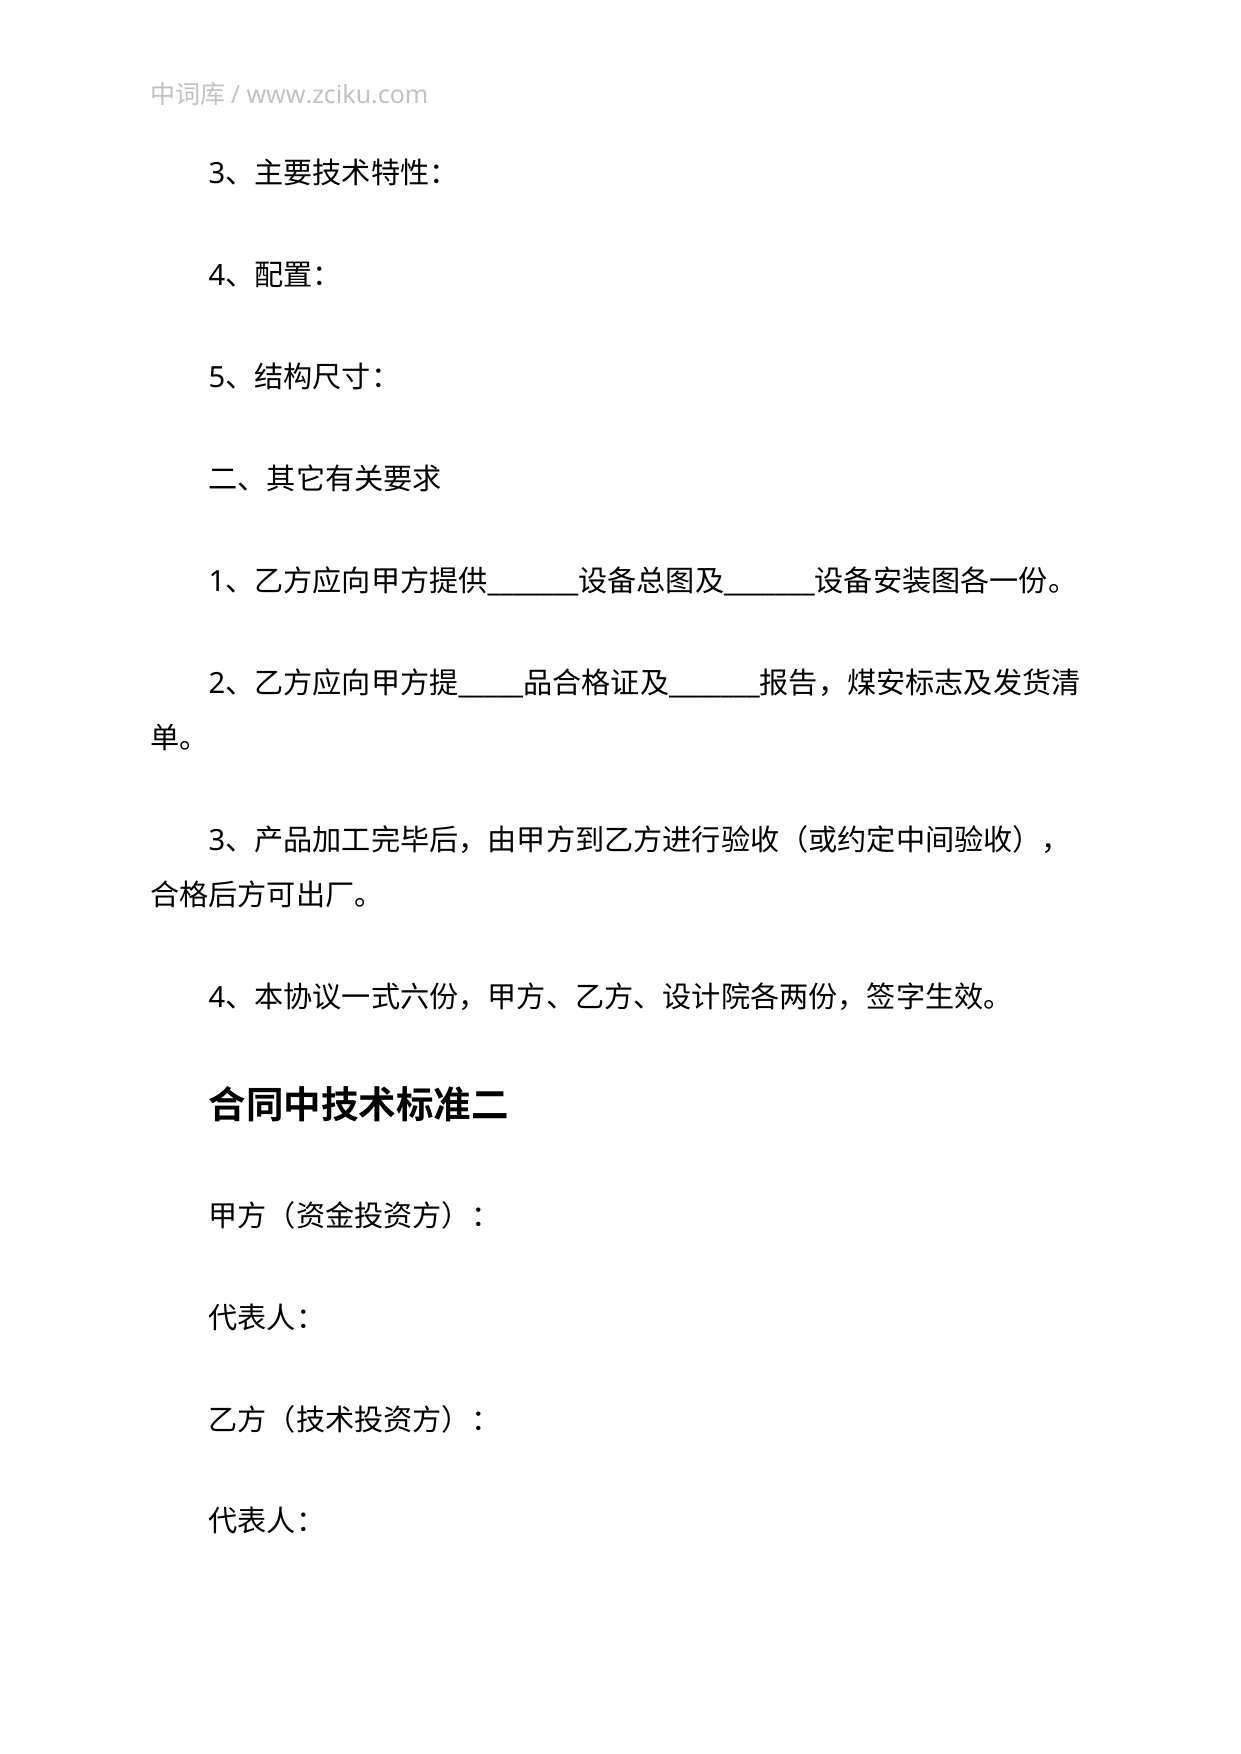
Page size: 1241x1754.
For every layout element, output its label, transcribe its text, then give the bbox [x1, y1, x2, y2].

text 二、其它有关要求 [150, 456, 1090, 498]
text 乙方（技术投资方）： [150, 1396, 1090, 1438]
text 3、产品加工完毕后，由甲方到乙方进行验收（或约定中间验收），合格后方可出厂。 [150, 816, 1090, 914]
text 5、结构尺寸： [150, 354, 1090, 396]
text 甲方（资金投资方）： [150, 1193, 1090, 1235]
text 4、本协议一式六份，甲方、乙方、设计院各两份，签字生效。 [150, 973, 1090, 1016]
text 合同中技术标准二 [150, 1075, 1090, 1129]
text 代表人： [150, 1294, 1090, 1337]
text 2、乙方应向甲方提_____品合格证及_______报告，煤安标志及发货清单。 [150, 660, 1090, 757]
text 3、主要技术特性： [150, 150, 1090, 192]
text 4、配置： [150, 252, 1090, 294]
text 代表人： [150, 1498, 1090, 1540]
text 1、乙方应向甲方提供_______设备总图及_______设备安装图各一份。 [150, 558, 1090, 600]
